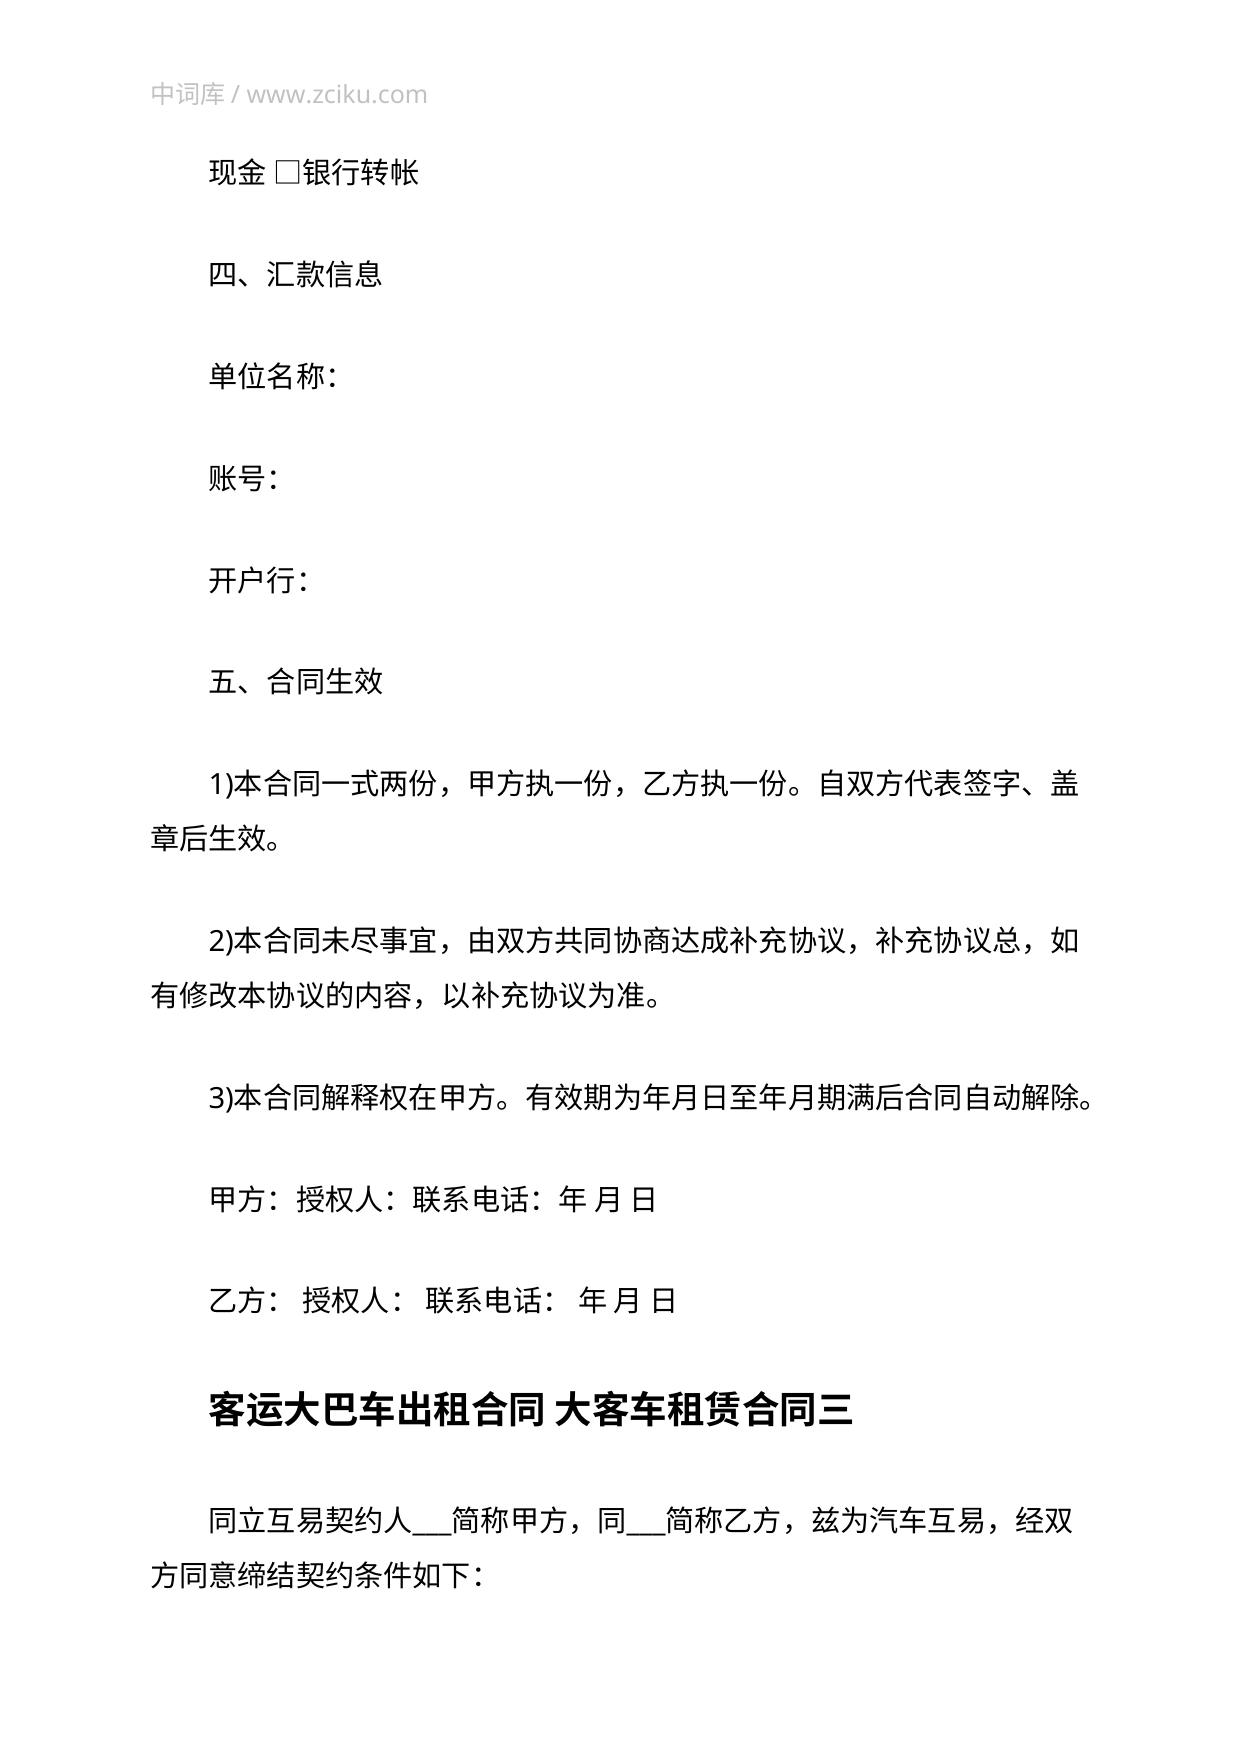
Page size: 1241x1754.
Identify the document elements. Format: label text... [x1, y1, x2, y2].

text 乙方： 授权人： 联系电话： 年 月 日 [150, 1278, 1090, 1320]
text 甲方：授权人：联系电话：年 月 日 [150, 1176, 1090, 1218]
text 1)本合同一式两份，甲方执一份，乙方执一份。自双方代表签字、盖章后生效。 [150, 761, 1090, 858]
text 同立互易契约人___简称甲方，同___简称乙方，兹为汽车互易，经双方同意缔结契约条件如下： [150, 1497, 1090, 1594]
text 四、汇款信息 [150, 252, 1090, 294]
text 3)本合同解释权在甲方。有效期为年月日至年月期满后合同自动解除。 [150, 1074, 1090, 1117]
text 五、合同生效 [150, 659, 1090, 701]
text 账号： [150, 455, 1090, 498]
text 单位名称： [150, 353, 1090, 396]
text 客运大巴车出租合同 大客车租赁合同三 [150, 1380, 1090, 1434]
text 2)本合同未尽事宜，由双方共同协商达成补充协议，补充协议总，如有修改本协议的内容，以补充协议为准。 [150, 917, 1090, 1015]
text 现金 □银行转帐 [150, 150, 1090, 192]
text 开户行： [150, 557, 1090, 599]
